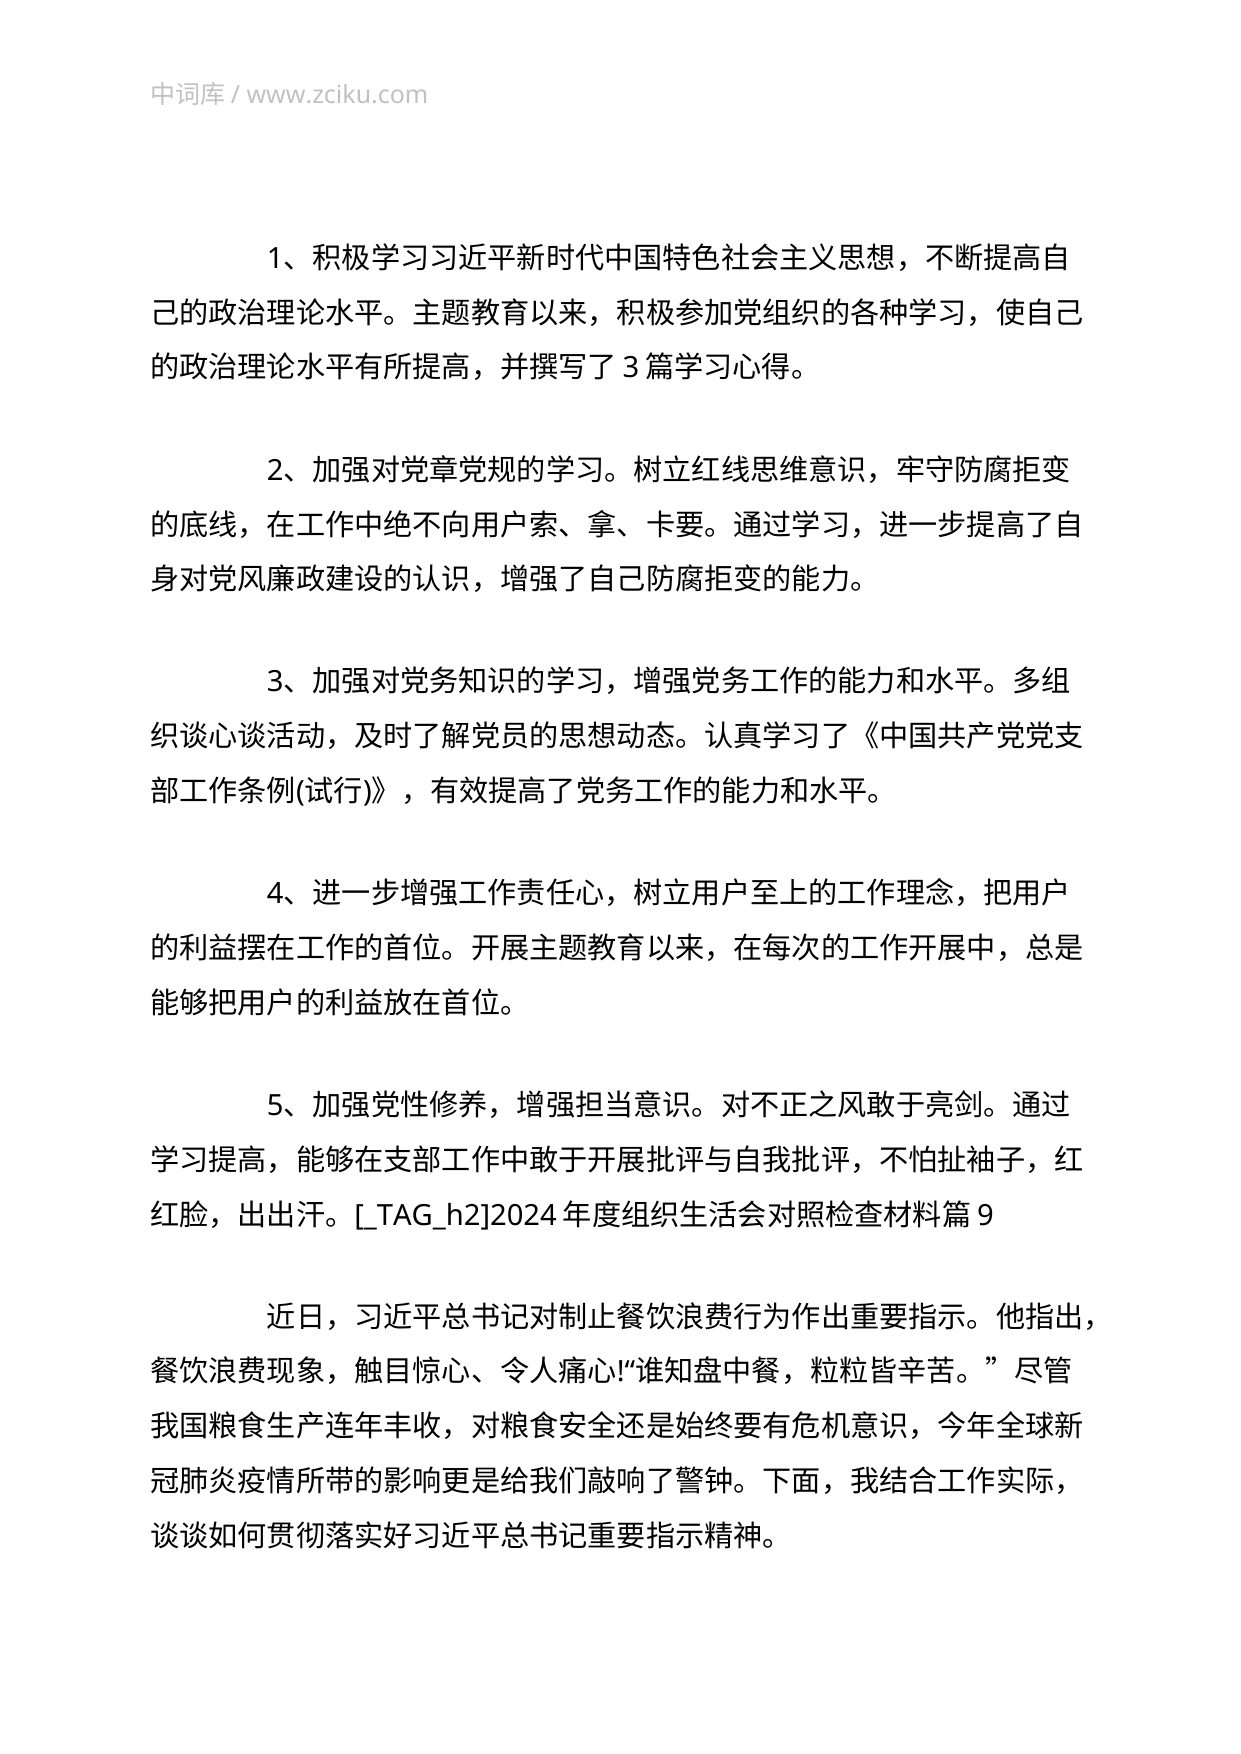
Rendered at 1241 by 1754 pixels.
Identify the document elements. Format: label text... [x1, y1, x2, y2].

text 1、积极学习习近平新时代中国特色社会主义思想，不断提高自己的政治理论水平。主题教育以来，积极参加党组织的各种学习，使自己的政治理论水平有所提高，并撰写了3篇学习心得。 [150, 234, 1090, 386]
text 2、加强对党章党规的学习。树立红线思维意识，牢守防腐拒变的底线，在工作中绝不向用户索、拿、卡要。通过学习，进一步提高了自身对党风廉政建设的认识，增强了自己防腐拒变的能力。 [150, 446, 1090, 598]
text 5、加强党性修养，增强担当意识。对不正之风敢于亮剑。通过学习提高，能够在支部工作中敢于开展批评与自我批评，不怕扯袖子，红红脸，出出汗。[_TAG_h2]2024年度组织生活会对照检查材料篇9 [150, 1081, 1090, 1233]
text 近日，习近平总书记对制止餐饮浪费行为作出重要指示。他指出，餐饮浪费现象，触目惊心、令人痛心!“谁知盘中餐，粒粒皆辛苦。”尽管我国粮食生产连年丰收，对粮食安全还是始终要有危机意识，今年全球新冠肺炎疫情所带的影响更是给我们敲响了警钟。下面，我结合工作实际，谈谈如何贯彻落实好习近平总书记重要指示精神。 [150, 1293, 1090, 1555]
text 4、进一步增强工作责任心，树立用户至上的工作理念，把用户的利益摆在工作的首位。开展主题教育以来，在每次的工作开展中，总是能够把用户的利益放在首位。 [150, 869, 1090, 1022]
text 3、加强对党务知识的学习，增强党务工作的能力和水平。多组织谈心谈活动，及时了解党员的思想动态。认真学习了《中国共产党党支部工作条例(试行)》，有效提高了党务工作的能力和水平。 [150, 658, 1090, 810]
